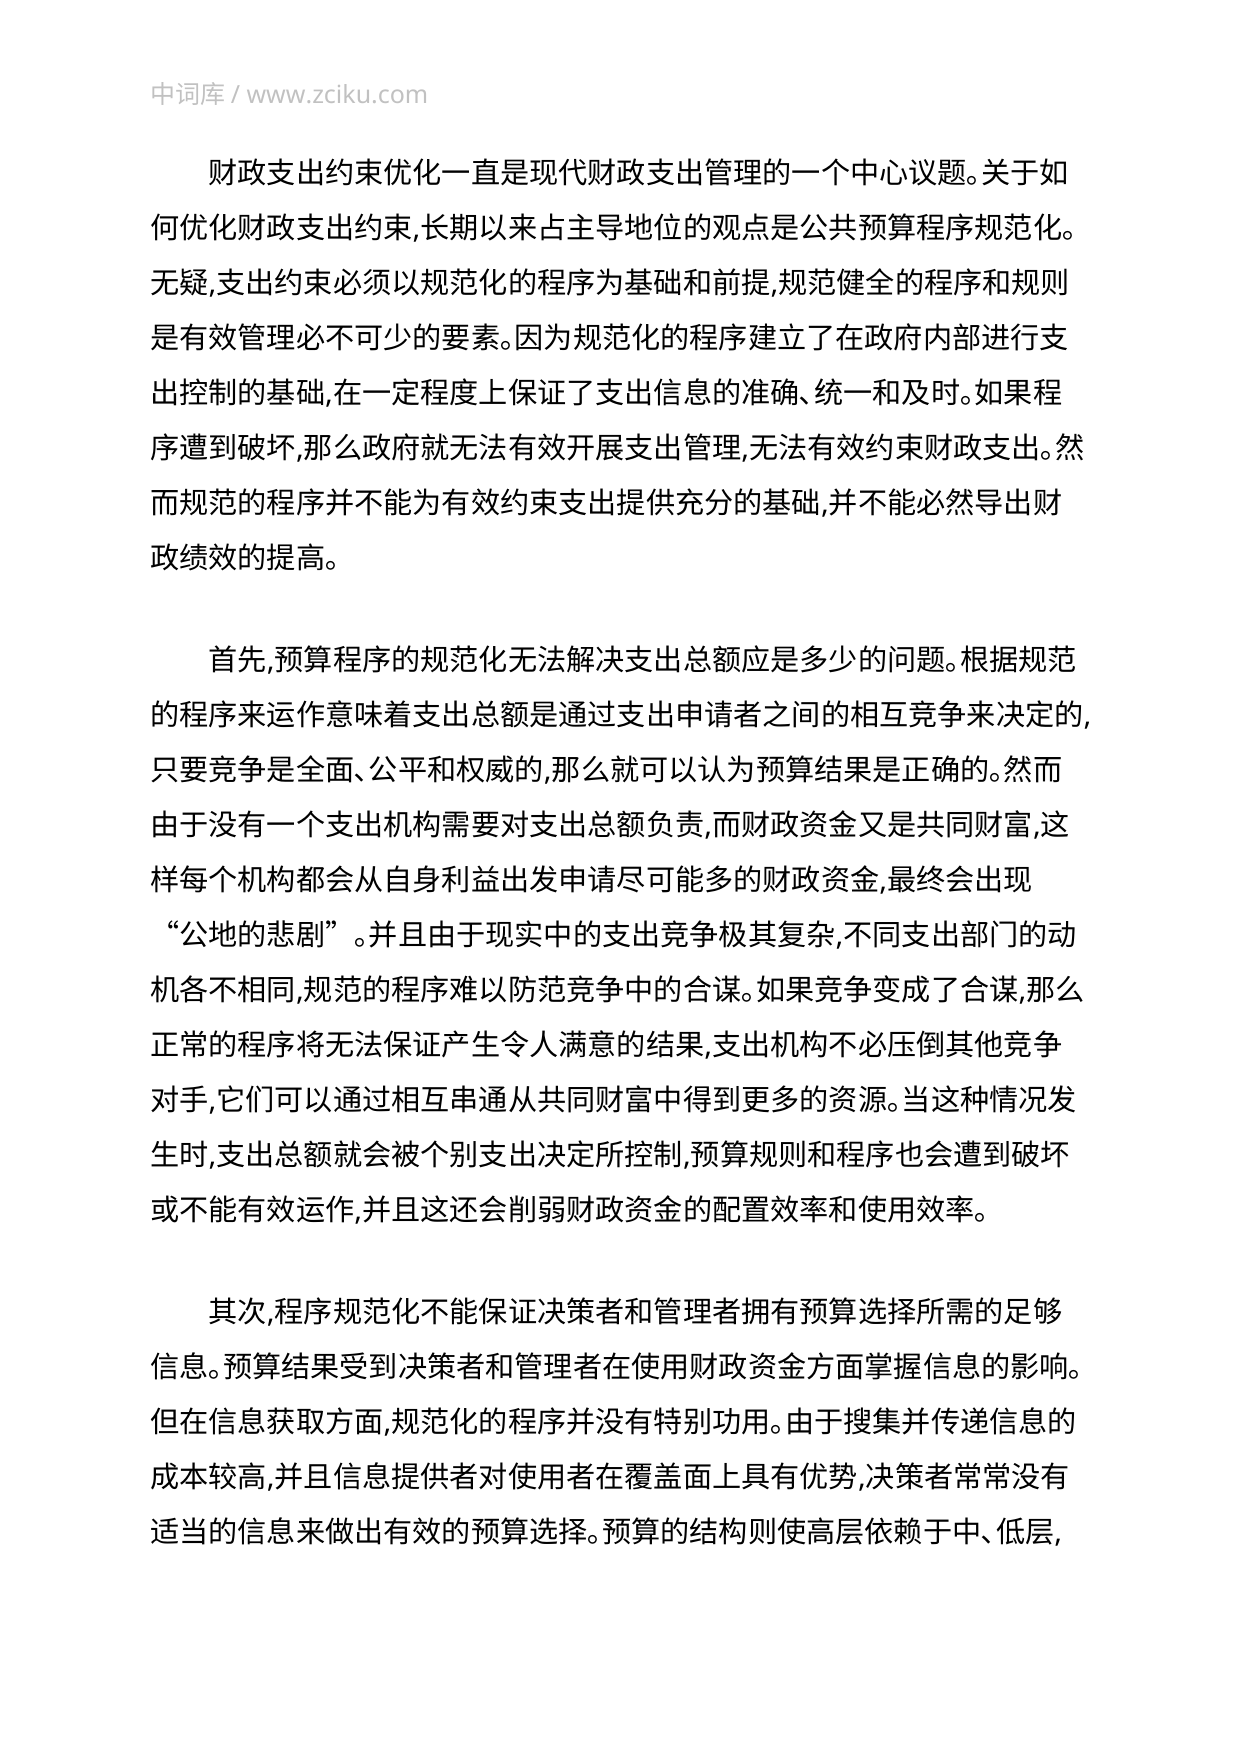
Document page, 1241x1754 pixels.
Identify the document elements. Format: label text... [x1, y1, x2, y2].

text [150, 1288, 1090, 1551]
text 财政支出约束优化一直是现代财政支出管理的一个中心议题｡关于如何优化财政支出约束,长期以来占主导地位的观点是公共预算程序规范化｡无疑,支出约束必须以规范化的程序为基础和前提,规范健全的程序和规则是有效管理必不可少的要素｡因为规范化的程序建立了在政府内部进行支出控制的基础,在一定程度上保证了支出信息的准确､统一和及时｡如果程序遭到破坏,那么政府就无法有效开展支出管理,无法有效约束财政支出｡然而规范的程序并不能为有效约束支出提供充分的基础,并不能必然导出财政绩效的提高｡ [150, 150, 1090, 577]
text 首先,预算程序的规范化无法解决支出总额应是多少的问题｡根据规范的程序来运作意味着支出总额是通过支出申请者之间的相互竞争来决定的,只要竞争是全面､公平和权威的,那么就可以认为预算结果是正确的｡然而由于没有一个支出机构需要对支出总额负责,而财政资金又是共同财富,这样每个机构都会从自身利益出发申请尽可能多的财政资金,最终会出现“公地的悲剧”｡并且由于现实中的支出竞争极其复杂,不同支出部门的动机各不相同,规范的程序难以防范竞争中的合谋｡如果竞争变成了合谋,那么正常的程序将无法保证产生令人满意的结果,支出机构不必压倒其他竞争对手,它们可以通过相互串通从共同财富中得到更多的资源｡当这种情况发生时,支出总额就会被个别支出决定所控制,预算规则和程序也会遭到破坏或不能有效运作,并且这还会削弱财政资金的配置效率和使用效率｡ [150, 637, 1090, 1229]
